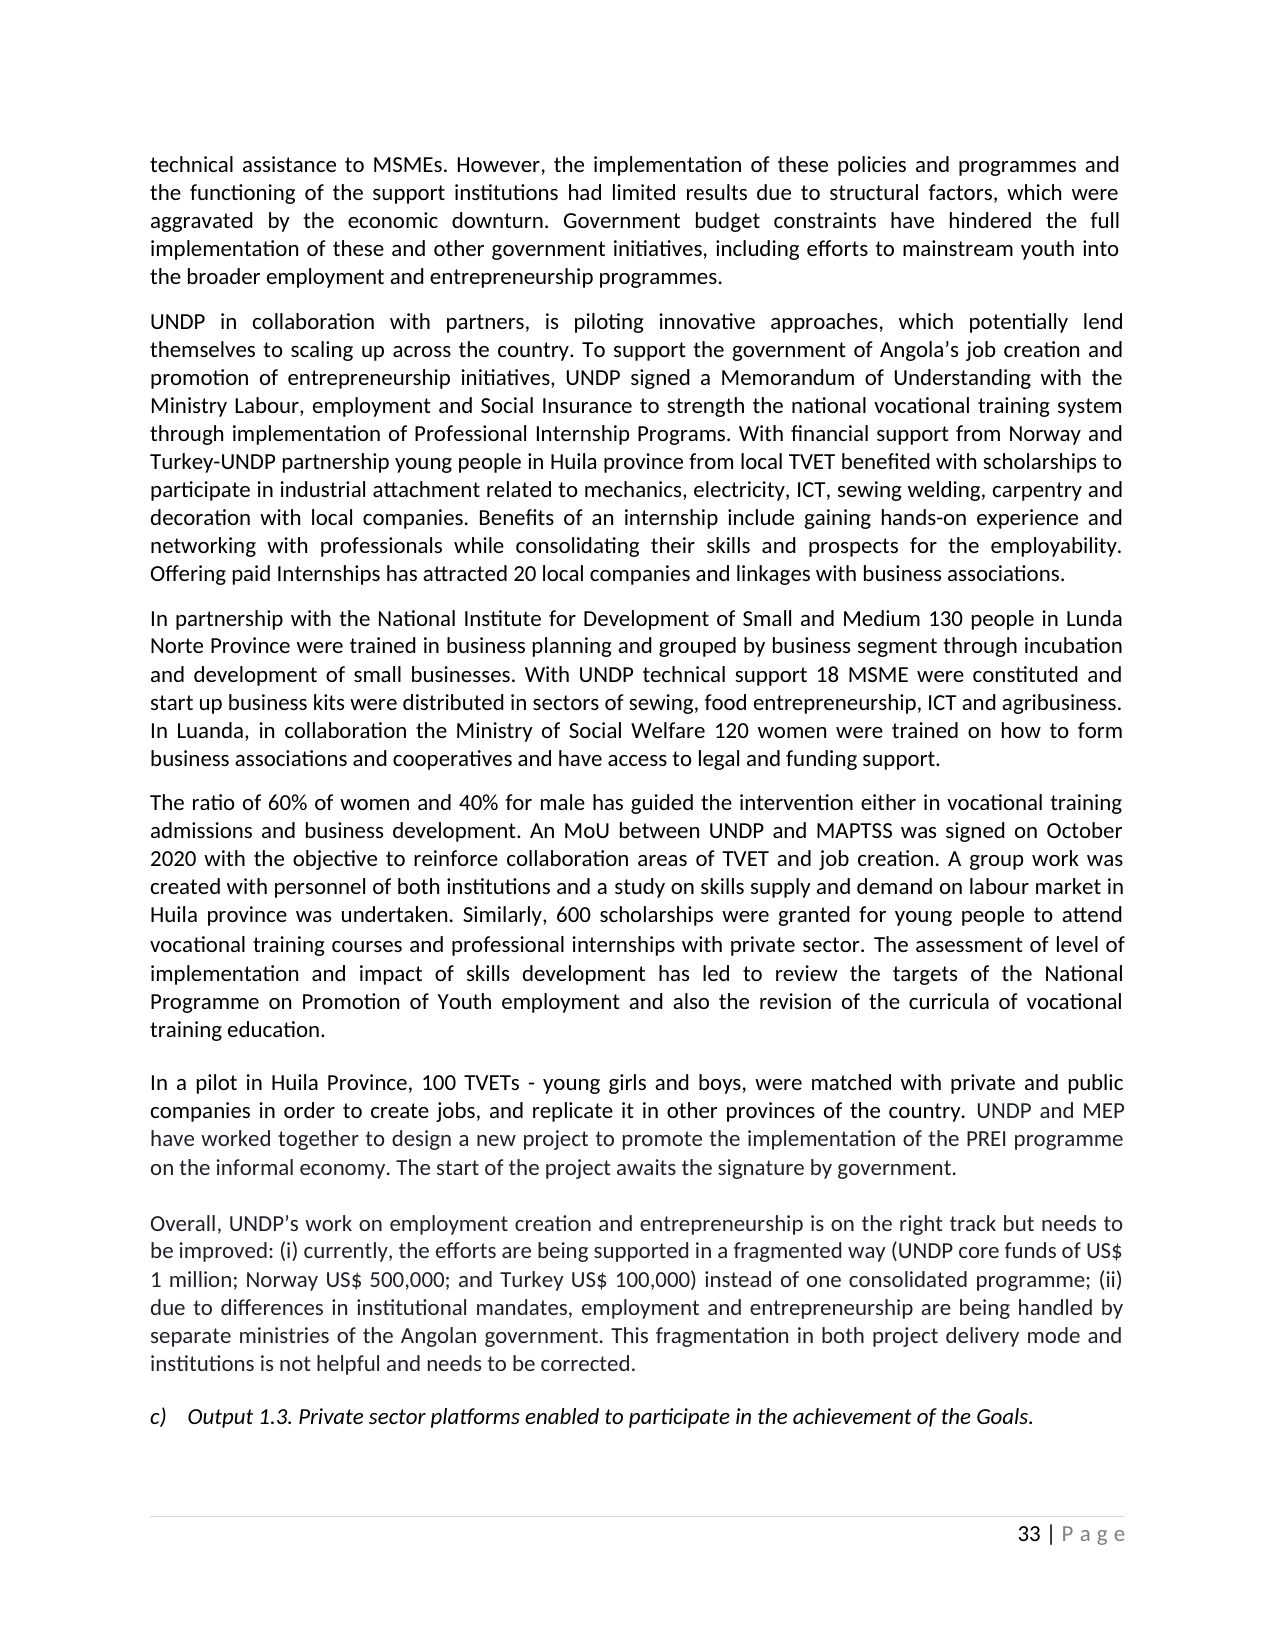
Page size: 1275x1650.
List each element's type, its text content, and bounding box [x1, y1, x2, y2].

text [150, 150, 1122, 290]
text In partnership with the National Institute for Development of Small and Medium 130 people in Lunda Norte Province were trained in business planning and grouped by business segment through incubation and development of small businesses. With UNDP technical support 18 MSME were constituted and start up business kits were distributed in sectors of sewing, food entrepreneurship, ICT and agribusiness. In Luanda, in collaboration the Ministry of Social Welfare 120 women were trained on how to form business associations and cooperatives and have access to legal and funding support. [150, 604, 1125, 772]
text The ratio of 60% of women and 40% for male has guided the intervention either in vocational training admissions and business development. An MoU between UNDP and MAPTSS was signed on October 2020 with the objective to reinforce collaboration areas of TVET and job creation. A group work was created with personnel of both institutions and a study on skills supply and demand on labour market in Huila province was undertaken. Similarly, 600 scholarships were granted for young people to attend vocational training courses and professional internships with private sector. The assessment of level of implementation and impact of skills development has led to review the targets of the National Programme on Promotion of Youth employment and also the revision of the curricula of vocational training education. [150, 788, 1125, 1043]
text In a pilot in Huila Province, 100 TVETs - young girls and boys, were matched with private and public companies in order to create jobs, and replicate it in other provinces of the country. UNDP and MEP have worked together to design a new project to promote the implementation of the PREI programme on the informal economy. The start of the project awaits the signature by government. [150, 1068, 1125, 1181]
text UNDP in collaboration with partners, is piloting innovative approaches, which potentially lend themselves to scaling up across the country. To support the government of Angola’s job creation and promotion of entrepreneurship initiatives, UNDP signed a Memorandum of Understanding with the Ministry Labour, employment and Social Insurance to strength the national vocational training system through implementation of Professional Internship Programs. With financial support from Norway and Turkey-UNDP partnership young people in Huila province from local TVET benefited with scholarships to participate in industrial attachment related to mechanics, electricity, ICT, sewing welding, carpentry and decoration with local companies. Benefits of an internship include gaining hands-on experience and networking with professionals while consolidating their skills and prospects for the employability. Offering paid Internships has attracted 20 local companies and linkages with business associations. [150, 307, 1125, 587]
text Overall, UNDP’s work on employment creation and entrepreneurship is on the right track but needs to be improved: (i) currently, the efforts are being supported in a fragmented way (UNDP core funds of US$ 1 million; Norway US$ 500,000; and Turkey US$ 100,000) instead of one consolidated programme; (ii) due to differences in institutional mandates, employment and entrepreneurship are being handled by separate ministries of the Angolan government. This fragmentation in both project delivery mode and institutions is not helpful and needs to be corrected. [150, 1209, 1125, 1377]
list Output 1.3. Private sector platforms enabled to participate in the achievement of the Goals. [150, 1402, 1125, 1430]
